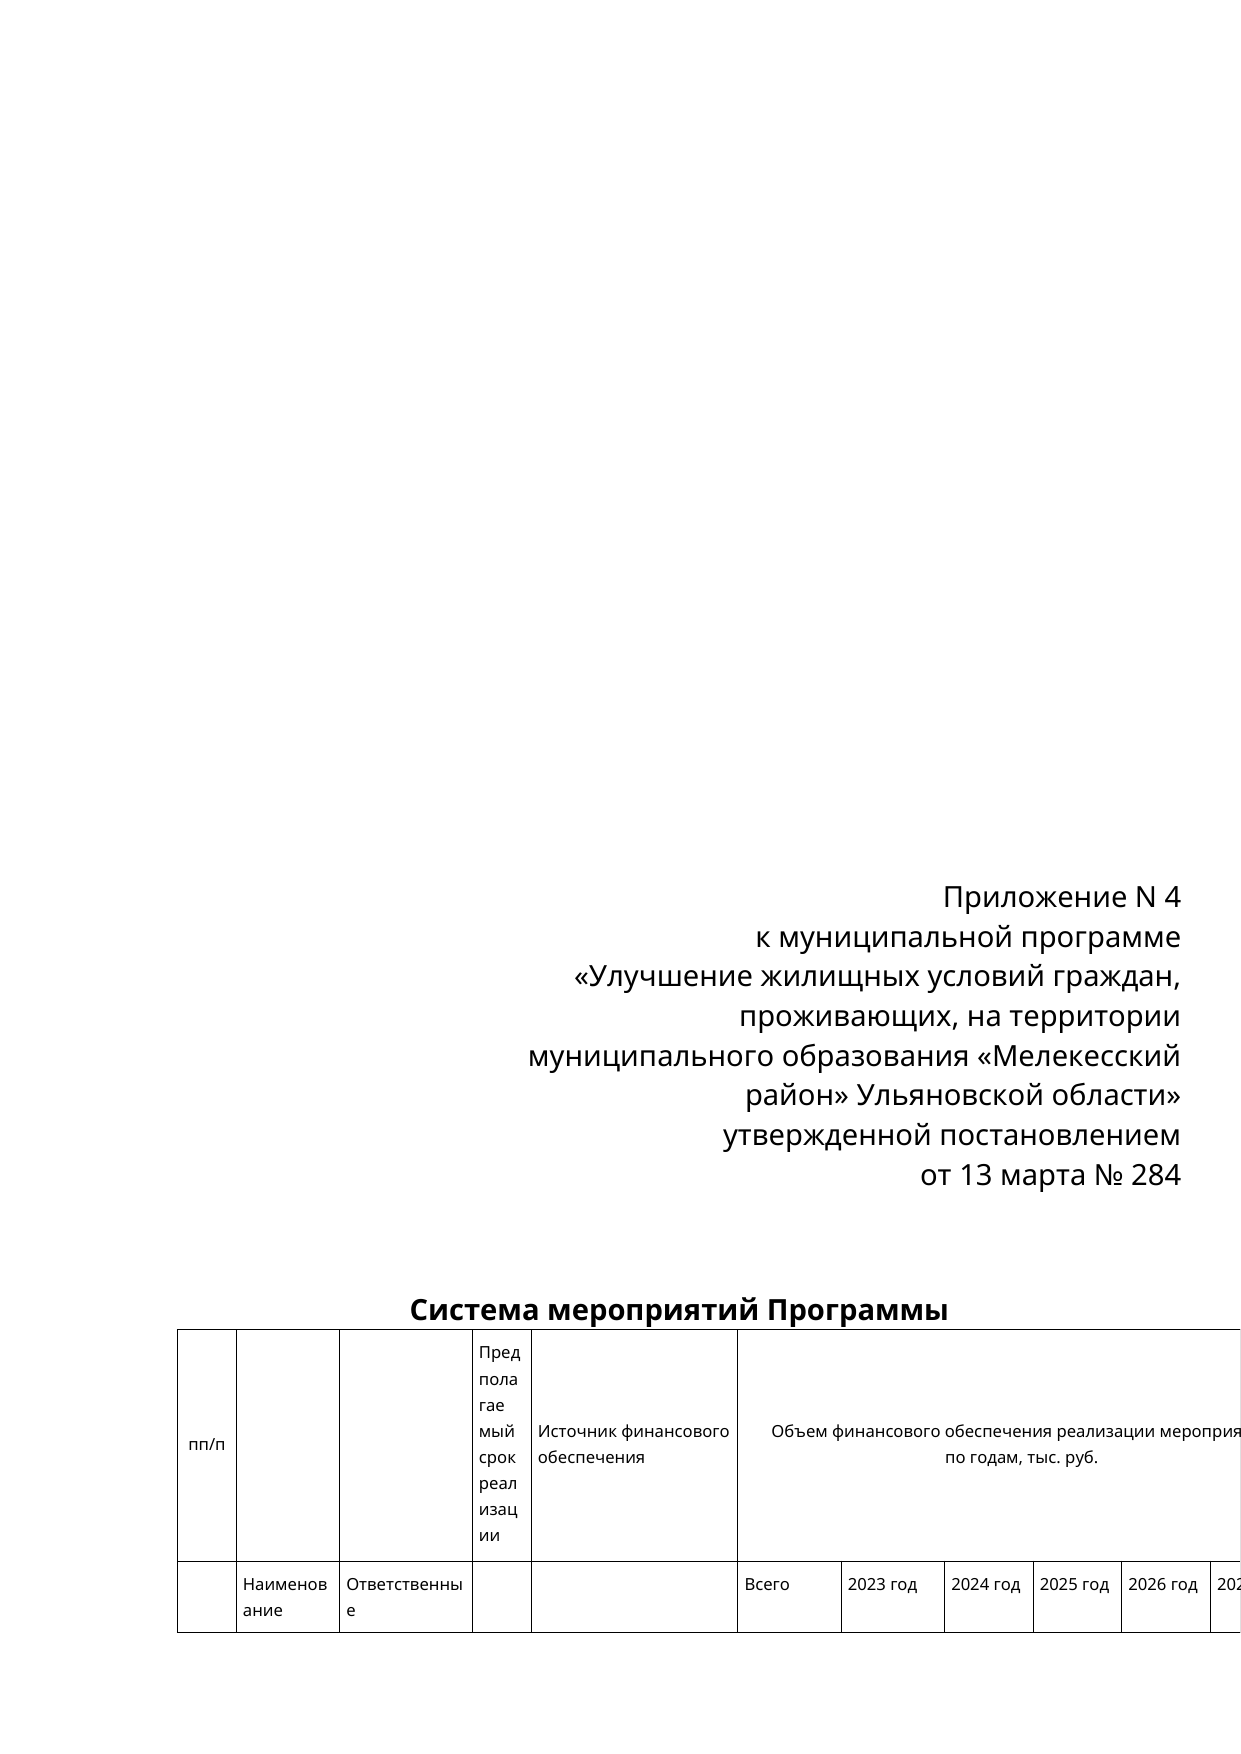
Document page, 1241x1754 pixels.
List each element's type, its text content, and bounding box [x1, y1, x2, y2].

table_cell [532, 1562, 737, 1632]
table_header [340, 1330, 472, 1561]
text проживающих, на территории [177, 995, 1181, 1035]
table_header пп/п [178, 1330, 236, 1561]
text муниципального образования «Мелекесский [177, 1035, 1181, 1075]
table_cell [473, 1562, 531, 1632]
text Приложение N 4 [177, 876, 1181, 916]
table_cell Всего [738, 1562, 841, 1632]
table_cell 2023 год [842, 1562, 944, 1632]
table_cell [237, 1562, 339, 1632]
text утвержденной постановлением [177, 1114, 1181, 1154]
table_header Объем финансового обеспечения реализации мероприятий по годам, тыс. руб. [738, 1330, 1240, 1561]
table_cell 2026 год [1122, 1562, 1210, 1632]
table_header Предполагае мый срок реализации [473, 1330, 531, 1561]
table_cell 2024 год [945, 1562, 1033, 1632]
text к муниципальной программе [177, 916, 1181, 956]
table_header Источник финансового обеспечения [532, 1330, 737, 1561]
table_cell [178, 1562, 236, 1632]
text район» Ульяновской области» [177, 1075, 1181, 1114]
table_cell 2027 год [1211, 1562, 1240, 1632]
text «Улучшение жилищных условий граждан, [177, 956, 1181, 995]
text Система мероприятий Программы [177, 1290, 1181, 1329]
text от 13 марта № 284 [177, 1154, 1181, 1194]
table_header [237, 1330, 339, 1561]
table_cell 2025 год [1034, 1562, 1121, 1632]
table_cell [340, 1562, 472, 1632]
